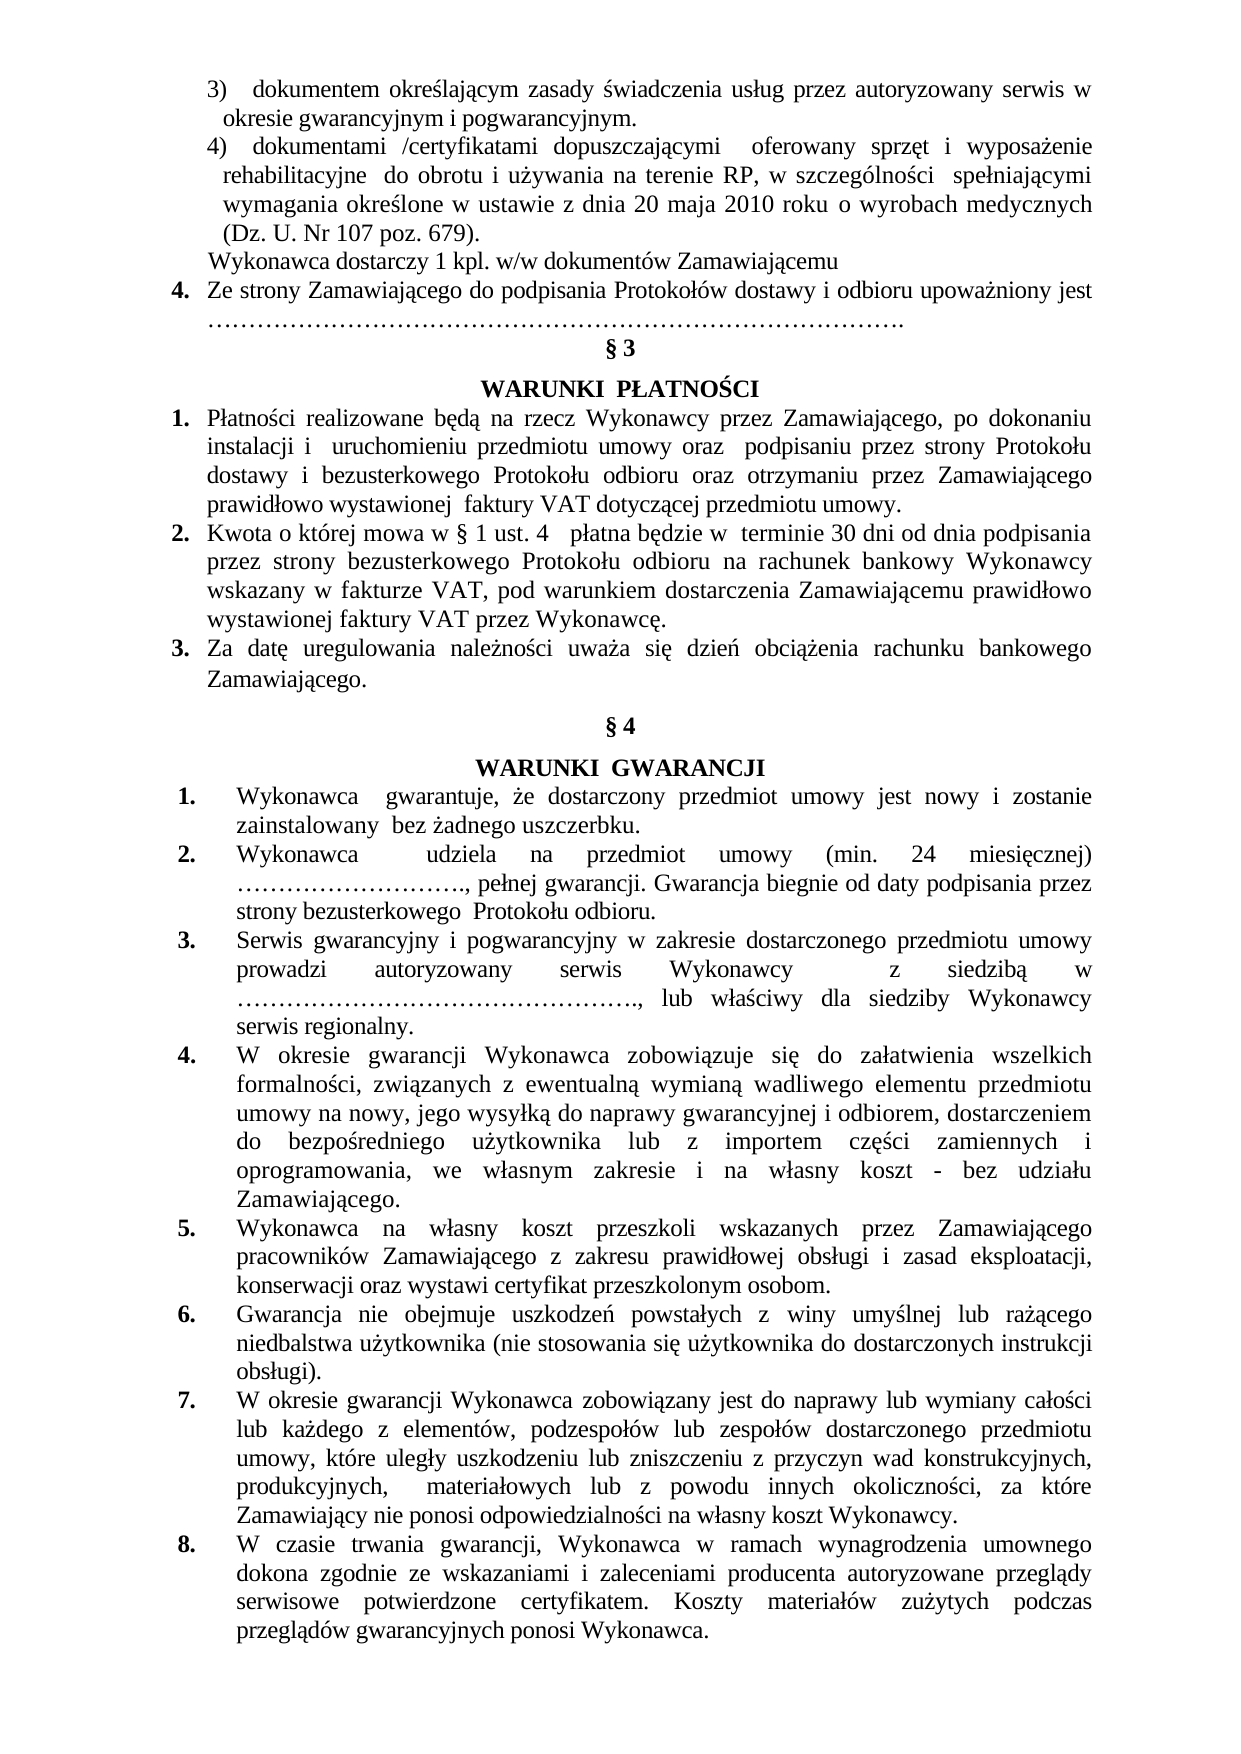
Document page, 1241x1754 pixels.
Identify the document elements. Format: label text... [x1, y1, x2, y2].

list dokumentami /certyfikatami dopuszczającymi oferowany sprzęt i wyposażenie rehabilitacyjne do obrotu i używania na terenie RP, w szczególności spełniającymi wymagania określone w ustawie z dnia 20 maja 2010 roku o wyrobach medycznych (Dz. U. Nr 107 poz. 679). [207, 131, 1093, 246]
text WARUNKI GWARANCJI [148, 753, 1093, 781]
list Za datę uregulowania należności uważa się dzień obciążenia rachunku bankowego Zamawiającego. [171, 633, 1093, 692]
list Wykonawca gwarantuje, że dostarczony przedmiot umowy jest nowy i zostanie zainstalowany bez żadnego uszczerbku. [177, 781, 1093, 839]
text § 4 [148, 711, 1093, 740]
list Ze strony Zamawiającego do podpisania Protokołów dostawy i odbioru upoważniony jest …………………………………………………………………………. [171, 275, 1093, 333]
list Wykonawca na własny koszt przeszkoli wskazanych przez Zamawiającego pracowników Zamawiającego z zakresu prawidłowej obsługi i zasad eksploatacji, konserwacji oraz wystawi certyfikat przeszkolonym osobom. [177, 1213, 1093, 1299]
list Gwarancja nie obejmuje uszkodzeń powstałych z winy umyślnej lub rażącego niedbalstwa użytkownika (nie stosowania się użytkownika do dostarczonych instrukcji obsługi). [177, 1299, 1093, 1385]
list Serwis gwarancyjny i pogwarancyjny w zakresie dostarczonego przedmiotu umowy prowadzi autoryzowany serwis Wykonawcy z siedzibą w …………………………………………., lub właściwy dla siedziby Wykonawcy serwis regionalny. [177, 925, 1093, 1040]
list Wykonawca udziela na przedmiot umowy (min. 24 miesięcznej) ………………………., pełnej gwarancji. Gwarancja biegnie od daty podpisania przez strony bezusterkowego Protokołu odbioru. [177, 839, 1093, 925]
list W okresie gwarancji Wykonawca zobowiązany jest do naprawy lub wymiany całości lub każdego z elementów, podzespołów lub zespołów dostarczonego przedmiotu umowy, które uległy uszkodzeniu lub zniszczeniu z przyczyn wad konstrukcyjnych, produkcyjnych, materiałowych lub z powodu innych okoliczności, za które Zamawiający nie ponosi odpowiedzialności na własny koszt Wykonawcy. [177, 1385, 1093, 1529]
list Kwota o której mowa w § 1 ust. 4 płatna będzie w terminie 30 dni od dnia podpisania przez strony bezusterkowego Protokołu odbioru na rachunek bankowy Wykonawcy wskazany w fakturze VAT, pod warunkiem dostarczenia Zamawiającemu prawidłowo wystawionej faktury VAT przez Wykonawcę. [171, 518, 1093, 633]
list Płatności realizowane będą na rzecz Wykonawcy przez Zamawiającego, po dokonaniu instalacji i uruchomieniu przedmiotu umowy oraz podpisaniu przez strony Protokołu dostawy i bezusterkowego Protokołu odbioru oraz otrzymaniu przez Zamawiającego prawidłowo wystawionej faktury VAT dotyczącej przedmiotu umowy. [171, 403, 1093, 518]
text § 3 [148, 333, 1093, 361]
text Wykonawca dostarczy 1 kpl. w/w dokumentów Zamawiającemu [148, 246, 1093, 275]
text WARUNKI PŁATNOŚCI [148, 374, 1093, 403]
list W okresie gwarancji Wykonawca zobowiązuje się do załatwienia wszelkich formalności, związanych z ewentualną wymianą wadliwego elementu przedmiotu umowy na nowy, jego wysyłką do naprawy gwarancyjnej i odbiorem, dostarczeniem do bezpośredniego użytkownika lub z importem części zamiennych i oprogramowania, we własnym zakresie i na własny koszt - bez udziału Zamawiającego. [177, 1040, 1093, 1213]
list dokumentem określającym zasady świadczenia usług przez autoryzowany serwis w okresie gwarancyjnym i pogwarancyjnym. [207, 74, 1093, 131]
list W czasie trwania gwarancji, Wykonawca w ramach wynagrodzenia umownego dokona zgodnie ze wskazaniami i zaleceniami producenta autoryzowane przeglądy serwisowe potwierdzone certyfikatem. Koszty materiałów zużytych podczas przeglądów gwarancyjnych ponosi Wykonawca. [177, 1529, 1093, 1644]
